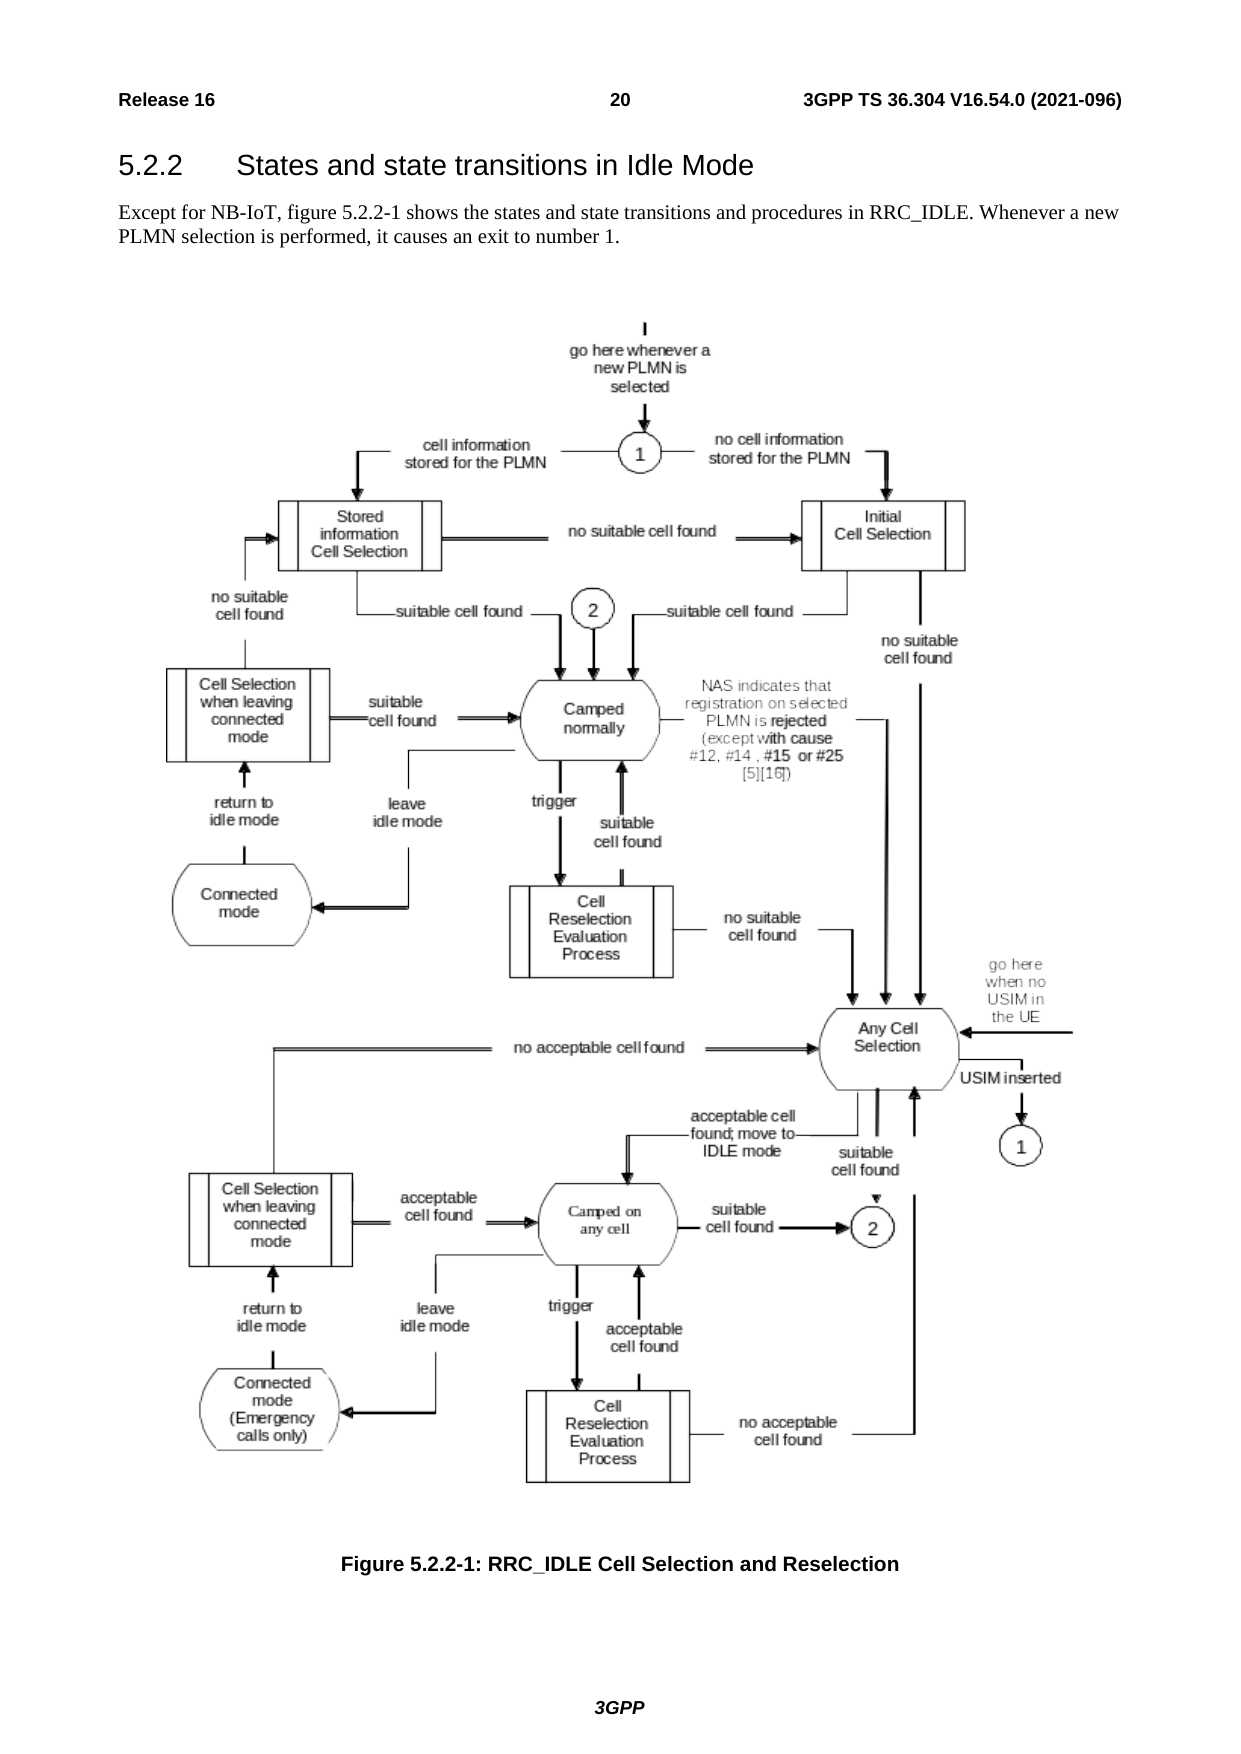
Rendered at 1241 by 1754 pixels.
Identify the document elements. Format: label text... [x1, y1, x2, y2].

text Figure 5.2.2-1: RRC_IDLE Cell Selection and Reselection [118, 1552, 1122, 1576]
text Except for NB-IoT, figure 5.2.2-1 shows the states and state transitions and procedures in RRC_IDLE. Whenever a new PLMN selection is performed, it causes an exit to number 1. [118, 200, 1122, 248]
subtitle 5.2.2 States and state transitions in Idle Mode [118, 147, 1122, 181]
